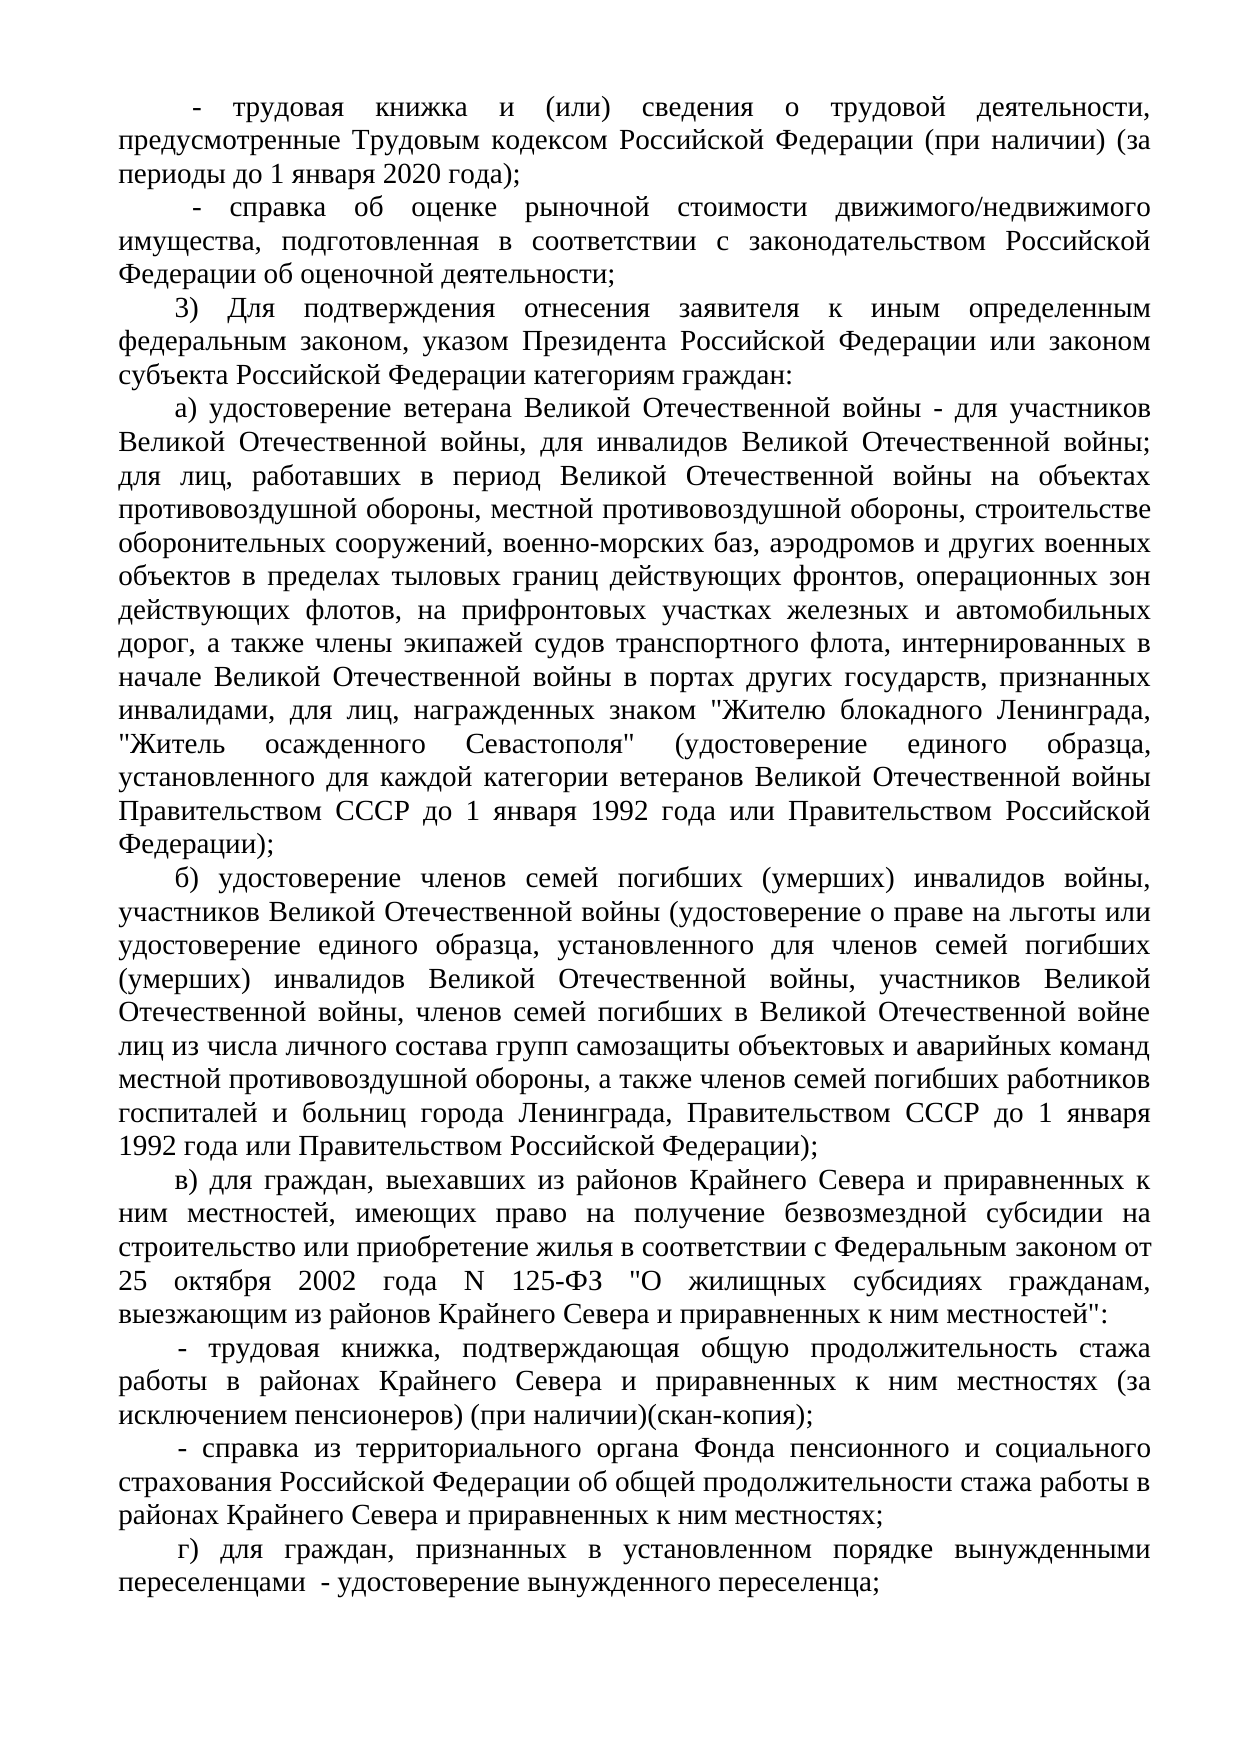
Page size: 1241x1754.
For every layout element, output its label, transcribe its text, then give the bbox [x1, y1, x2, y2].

text - трудовая книжка и (или) сведения о трудовой деятельности, предусмотренные Трудовым кодексом Российской Федерации (при наличии) (за периоды до 1 января 2020 года); [118, 89, 1152, 189]
text - трудовая книжка, подтверждающая общую продолжительность стажа работы в районах Крайнего Севера и приравненных к ним местностях (за исключением пенсионеров) (при наличии)(скан-копия); [118, 1330, 1152, 1430]
text г) для граждан, признанных в установленном порядке вынужденными переселенцами - удостоверение вынужденного переселенца; [118, 1531, 1152, 1598]
text - справка из территориального органа Фонда пенсионного и социального страхования Российской Федерации об общей продолжительности стажа работы в районах Крайнего Севера и приравненных к ним местностях; [118, 1430, 1152, 1531]
text - справка об оценке рыночной стоимости движимого/недвижимого имущества, подготовленная в соответствии с законодательством Российской Федерации об оценочной деятельности; [118, 189, 1152, 290]
text б) удостоверение членов семей погибших (умерших) инвалидов войны, участников Великой Отечественной войны (удостоверение о праве на льготы или удостоверение единого образца, установленного для членов семей погибших (умерших) инвалидов Великой Отечественной войны, участников Великой Отечественной войны, членов семей погибших в Великой Отечественной войне лиц из числа личного состава групп самозащиты объектовых и аварийных команд местной противовоздушной обороны, а также членов семей погибших работников госпиталей и больниц города Ленинграда, Правительством СССР до 1 января 1992 года или Правительством Российской Федерации); [118, 860, 1152, 1162]
text в) для граждан, выехавших из районов Крайнего Севера и приравненных к ним местностей, имеющих право на получение безвозмездной субсидии на строительство или приобретение жилья в соответствии с Федеральным законом от 25 октября 2002 года N 125-ФЗ "О жилищных субсидиях гражданам, выезжающим из районов Крайнего Севера и приравненных к ним местностей": [118, 1162, 1152, 1330]
text а) удостоверение ветерана Великой Отечественной войны - для участников Великой Отечественной войны, для инвалидов Великой Отечественной войны; для лиц, работавших в период Великой Отечественной войны на объектах противовоздушной обороны, местной противовоздушной обороны, строительстве оборонительных сооружений, военно-морских баз, аэродромов и других военных объектов в пределах тыловых границ действующих фронтов, операционных зон действующих флотов, на прифронтовых участках железных и автомобильных дорог, а также члены экипажей судов транспортного флота, интернированных в начале Великой Отечественной войны в портах других государств, признанных инвалидами, для лиц, награжденных знаком "Жителю блокадного Ленинграда, "Житель осажденного Севастополя" (удостоверение единого образца, установленного для каждой категории ветеранов Великой Отечественной войны Правительством СССР до 1 января 1992 года или Правительством Российской Федерации); [118, 391, 1152, 860]
text 3) Для подтверждения отнесения заявителя к иным определенным федеральным законом, указом Президента Российской Федерации или законом субъекта Российской Федерации категориям граждан: [118, 290, 1152, 391]
